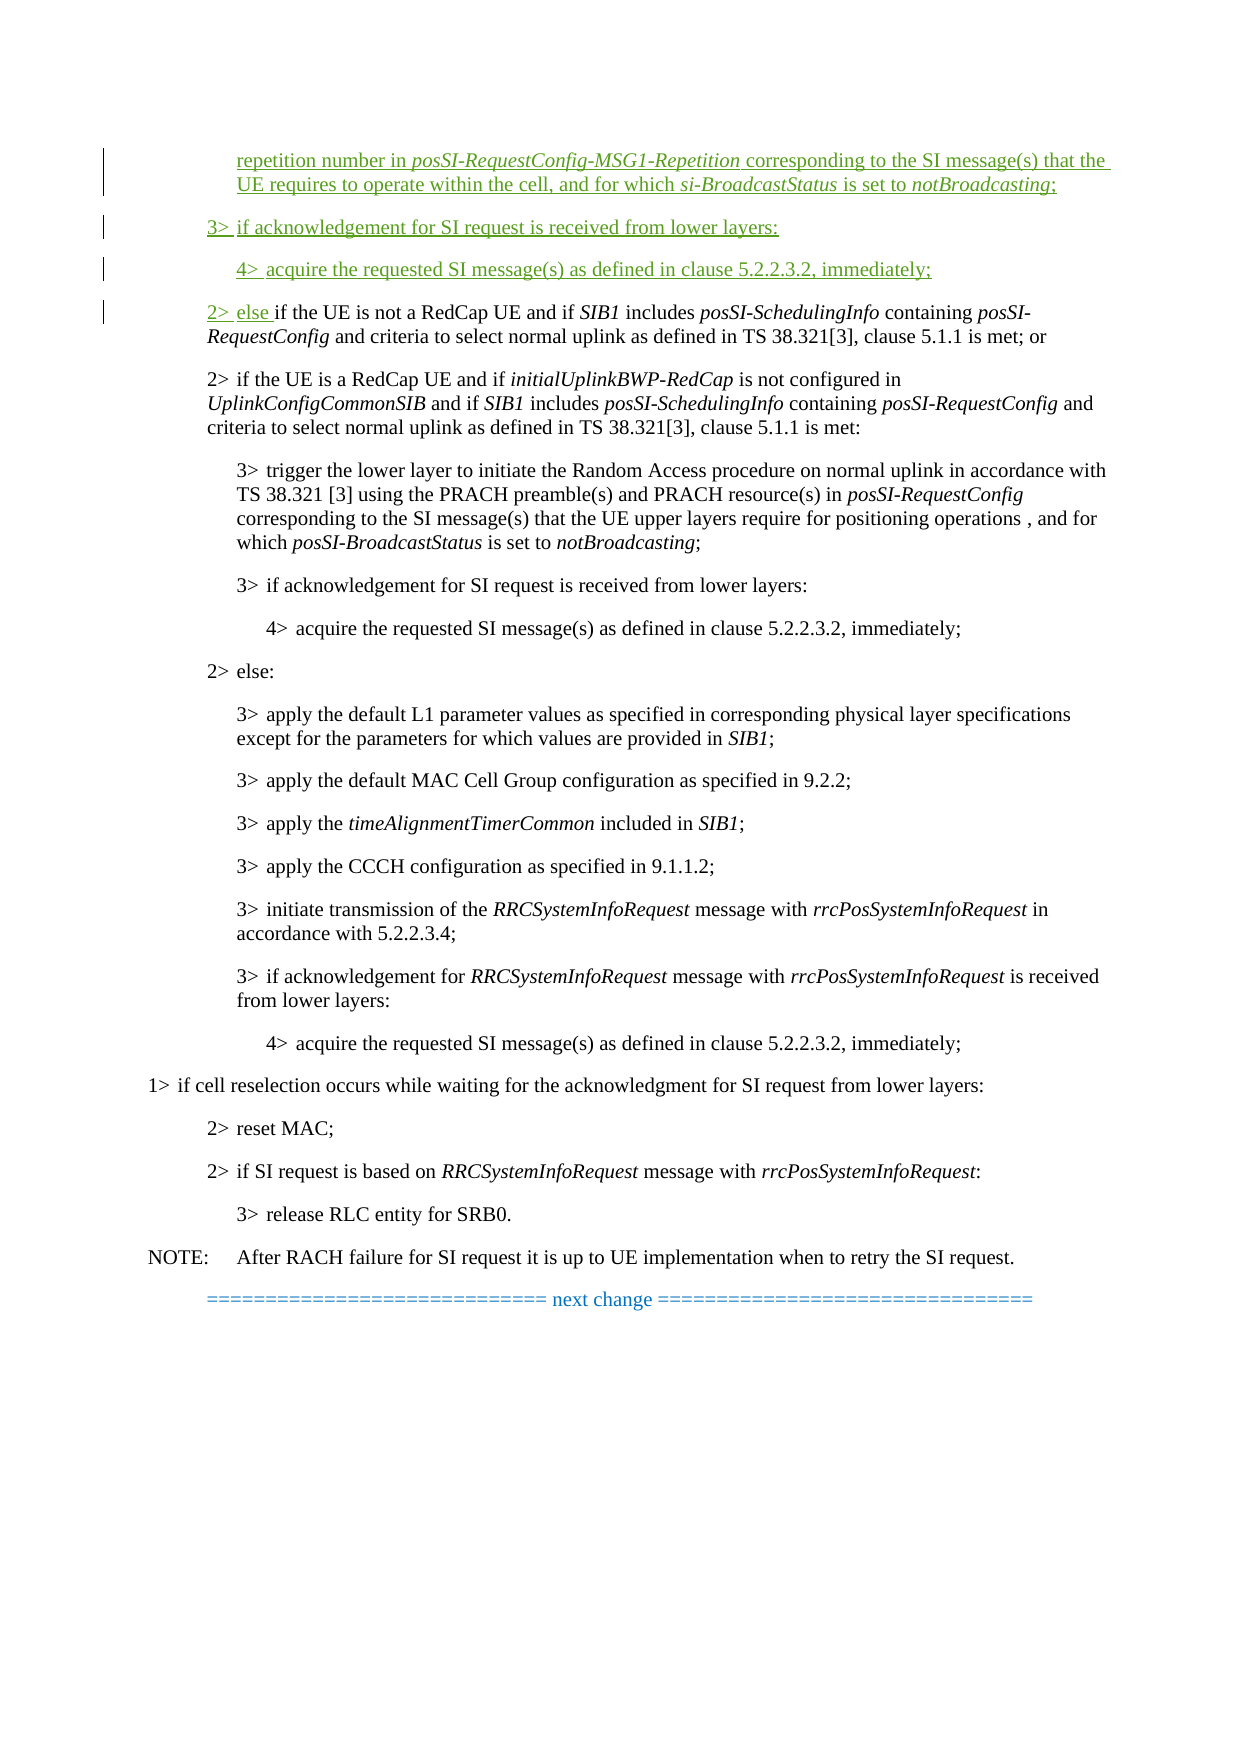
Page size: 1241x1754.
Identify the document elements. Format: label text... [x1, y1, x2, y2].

text 3> release RLC entity for SRB0. [236, 1202, 1122, 1226]
text 4> acquire the requested SI message(s) as defined in clause 5.2.2.3.2, immediately; [266, 1031, 1122, 1054]
text 2> if SI request is based on RRCSystemInfoRequest message with rrcPosSystemInfoRequest: [207, 1159, 1122, 1183]
text 2> else: [207, 659, 1122, 683]
text ============================= next change ================================ [118, 1287, 1122, 1311]
text 2> reset MAC; [207, 1116, 1122, 1140]
text 3> apply the timeAlignmentTimerCommon included in SIB1; [236, 811, 1122, 835]
text 3> trigger the lower layer to initiate the Random Access procedure on normal uplink in accordance with TS 38.321 [3] using the PRACH preamble(s) and PRACH resource(s) in posSI-RequestConfig corresponding to the SI message(s) that the UE upper layers require for positioning operations , and for which posSI-BroadcastStatus is set to notBroadcasting; [236, 458, 1122, 554]
text 3> apply the default L1 parameter values as specified in corresponding physical layer specifications except for the parameters for which values are provided in SIB1; [236, 701, 1122, 749]
text 2> if the UE is a RedCap UE and if initialUplinkBWP-RedCap is not configured in UplinkConfigCommonSIB and if SIB1 includes posSI-SchedulingInfo containing posSI-RequestConfig and criteria to select normal uplink as defined in TS 38.321[3], clause 5.1.1 is met: [207, 367, 1122, 439]
text 3> if acknowledgement for RRCSystemInfoRequest message with rrcPosSystemInfoRequest is received from lower layers: [236, 964, 1122, 1012]
text 4> acquire the requested SI message(s) as defined in clause 5.2.2.3.2, immediately; [266, 616, 1122, 640]
text 3> if acknowledgement for SI request is received from lower layers: [236, 573, 1122, 597]
text 1> if cell reselection occurs while waiting for the acknowledgment for SI request from lower layers: [148, 1073, 1122, 1097]
text 3> apply the CCCH configuration as specified in 9.1.1.2; [236, 854, 1122, 878]
text NOTE: After RACH failure for SI request it is up to UE implementation when to retry the SI request. [148, 1244, 1122, 1269]
text if the UE is not a RedCap UE and if SIB1 includes posSI-SchedulingInfo containing posSI-RequestConfig and criteria to select normal uplink as defined in TS 38.321[3], clause 5.1.1 is met; or [207, 300, 1122, 348]
text 3> initiate transmission of the RRCSystemInfoRequest message with rrcPosSystemInfoRequest in accordance with 5.2.2.3.4; [236, 897, 1122, 945]
text 3> apply the default MAC Cell Group configuration as specified in 9.2.2; [236, 768, 1122, 792]
